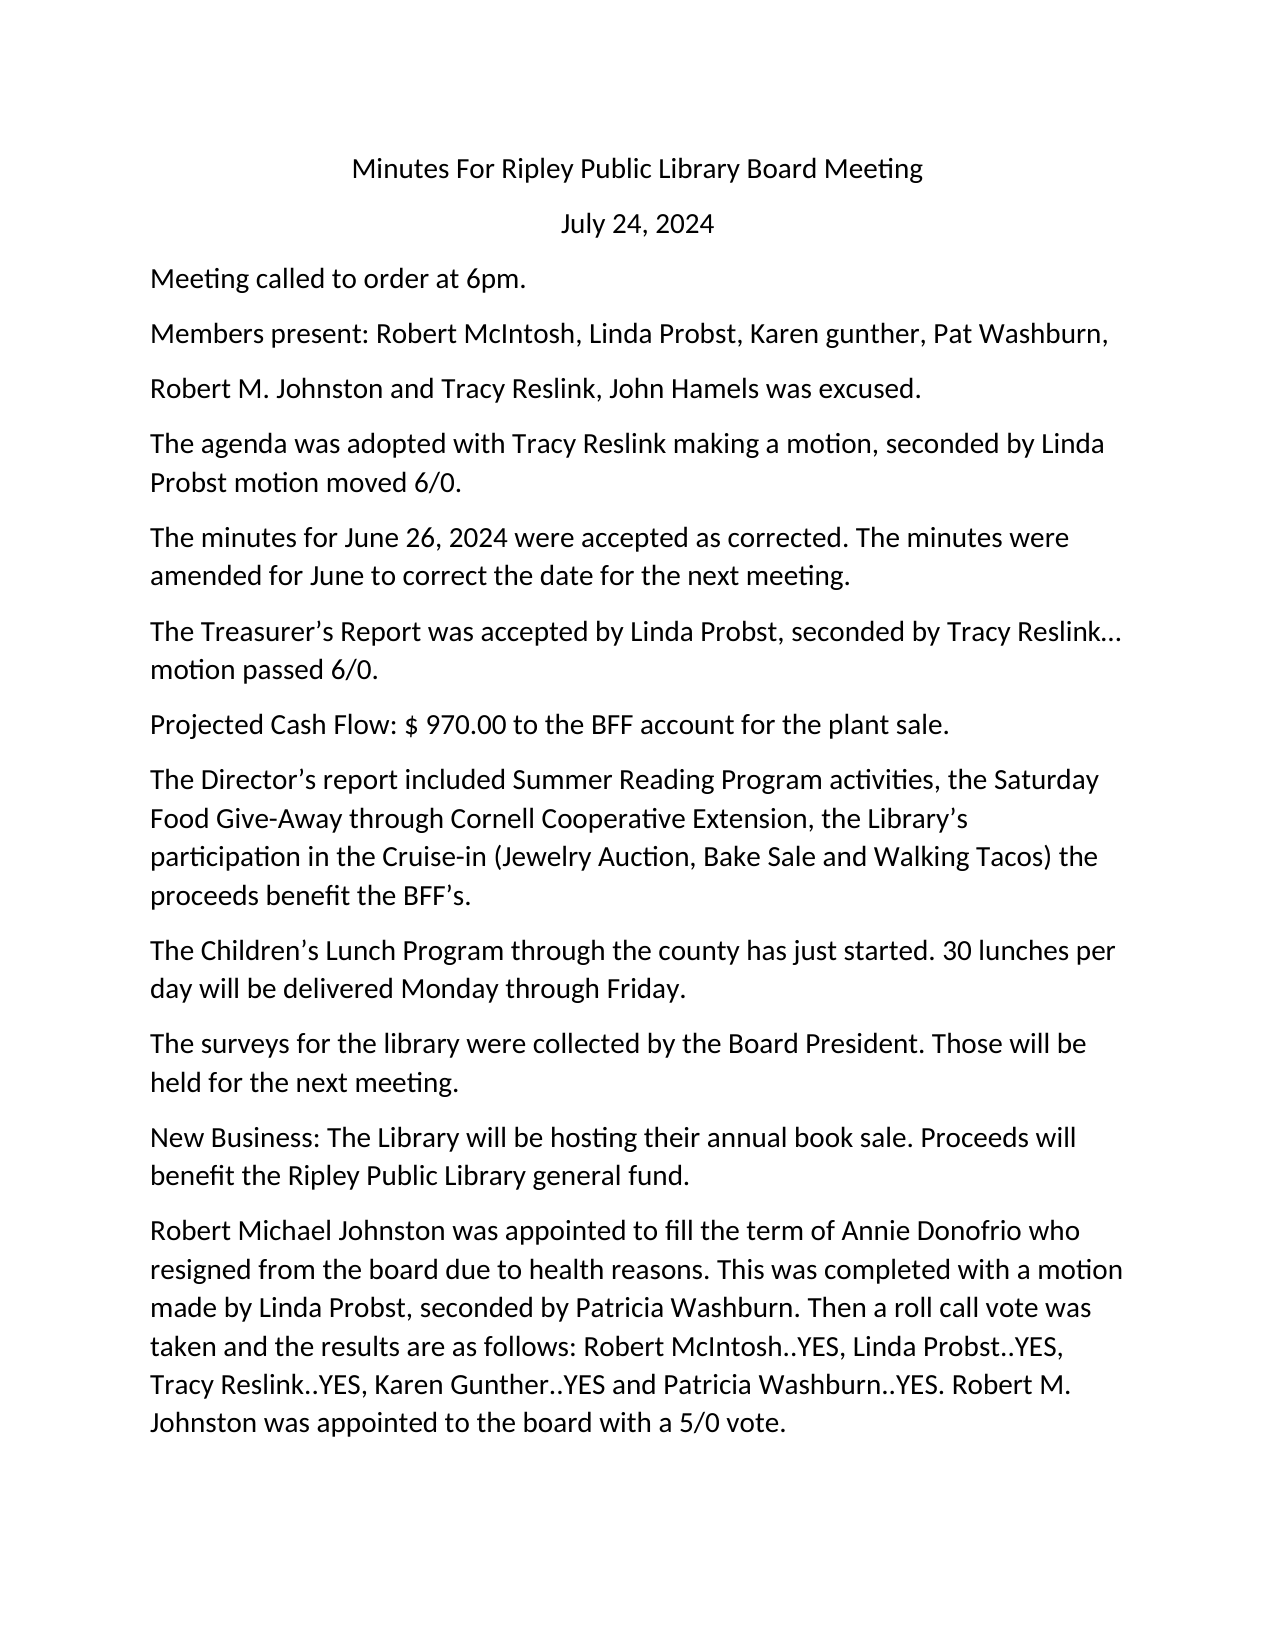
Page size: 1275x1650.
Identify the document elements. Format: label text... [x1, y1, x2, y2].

text The Director’s report included Summer Reading Program activities, the Saturday Food Give-Away through Cornell Cooperative Extension, the Library’s participation in the Cruise-in (Jewelry Auction, Bake Sale and Walking Tacos) the proceeds benefit the BFF’s. [150, 761, 1125, 912]
text Projected Cash Flow: $ 970.00 to the BFF account for the plant sale. [150, 706, 1125, 742]
text The Children’s Lunch Program through the county has just started. 30 lunches per day will be delivered Monday through Friday. [150, 932, 1125, 1006]
text The Treasurer’s Report was accepted by Linda Probst, seconded by Tracy Reslink…motion passed 6/0. [150, 613, 1125, 687]
text Meeting called to order at 6pm. [150, 260, 1125, 296]
text Minutes For Ripley Public Library Board Meeting [150, 150, 1125, 186]
text New Business: The Library will be hosting their annual book sale. Proceeds will benefit the Ripley Public Library general fund. [150, 1119, 1125, 1193]
text Members present: Robert McIntosh, Linda Probst, Karen gunther, Pat Washburn, [150, 315, 1125, 351]
text The surveys for the library were collected by the Board President. Those will be held for the next meeting. [150, 1025, 1125, 1099]
text The minutes for June 26, 2024 were accepted as corrected. The minutes were amended for June to correct the date for the next meeting. [150, 519, 1125, 593]
text Robert Michael Johnston was appointed to fill the term of Annie Donofrio who resigned from the board due to health reasons. This was completed with a motion made by Linda Probst, seconded by Patricia Washburn. Then a roll call vote was taken and the results are as follows: Robert McIntosh..YES, Linda Probst..YES, Tracy Reslink..YES, Karen Gunther..YES and Patricia Washburn..YES. Robert M. Johnston was appointed to the board with a 5/0 vote. [150, 1212, 1125, 1440]
text July 24, 2024 [150, 205, 1125, 241]
text The agenda was adopted with Tracy Reslink making a motion, seconded by Linda Probst motion moved 6/0. [150, 426, 1125, 499]
text Robert M. Johnston and Tracy Reslink, John Hamels was excused. [150, 370, 1125, 406]
